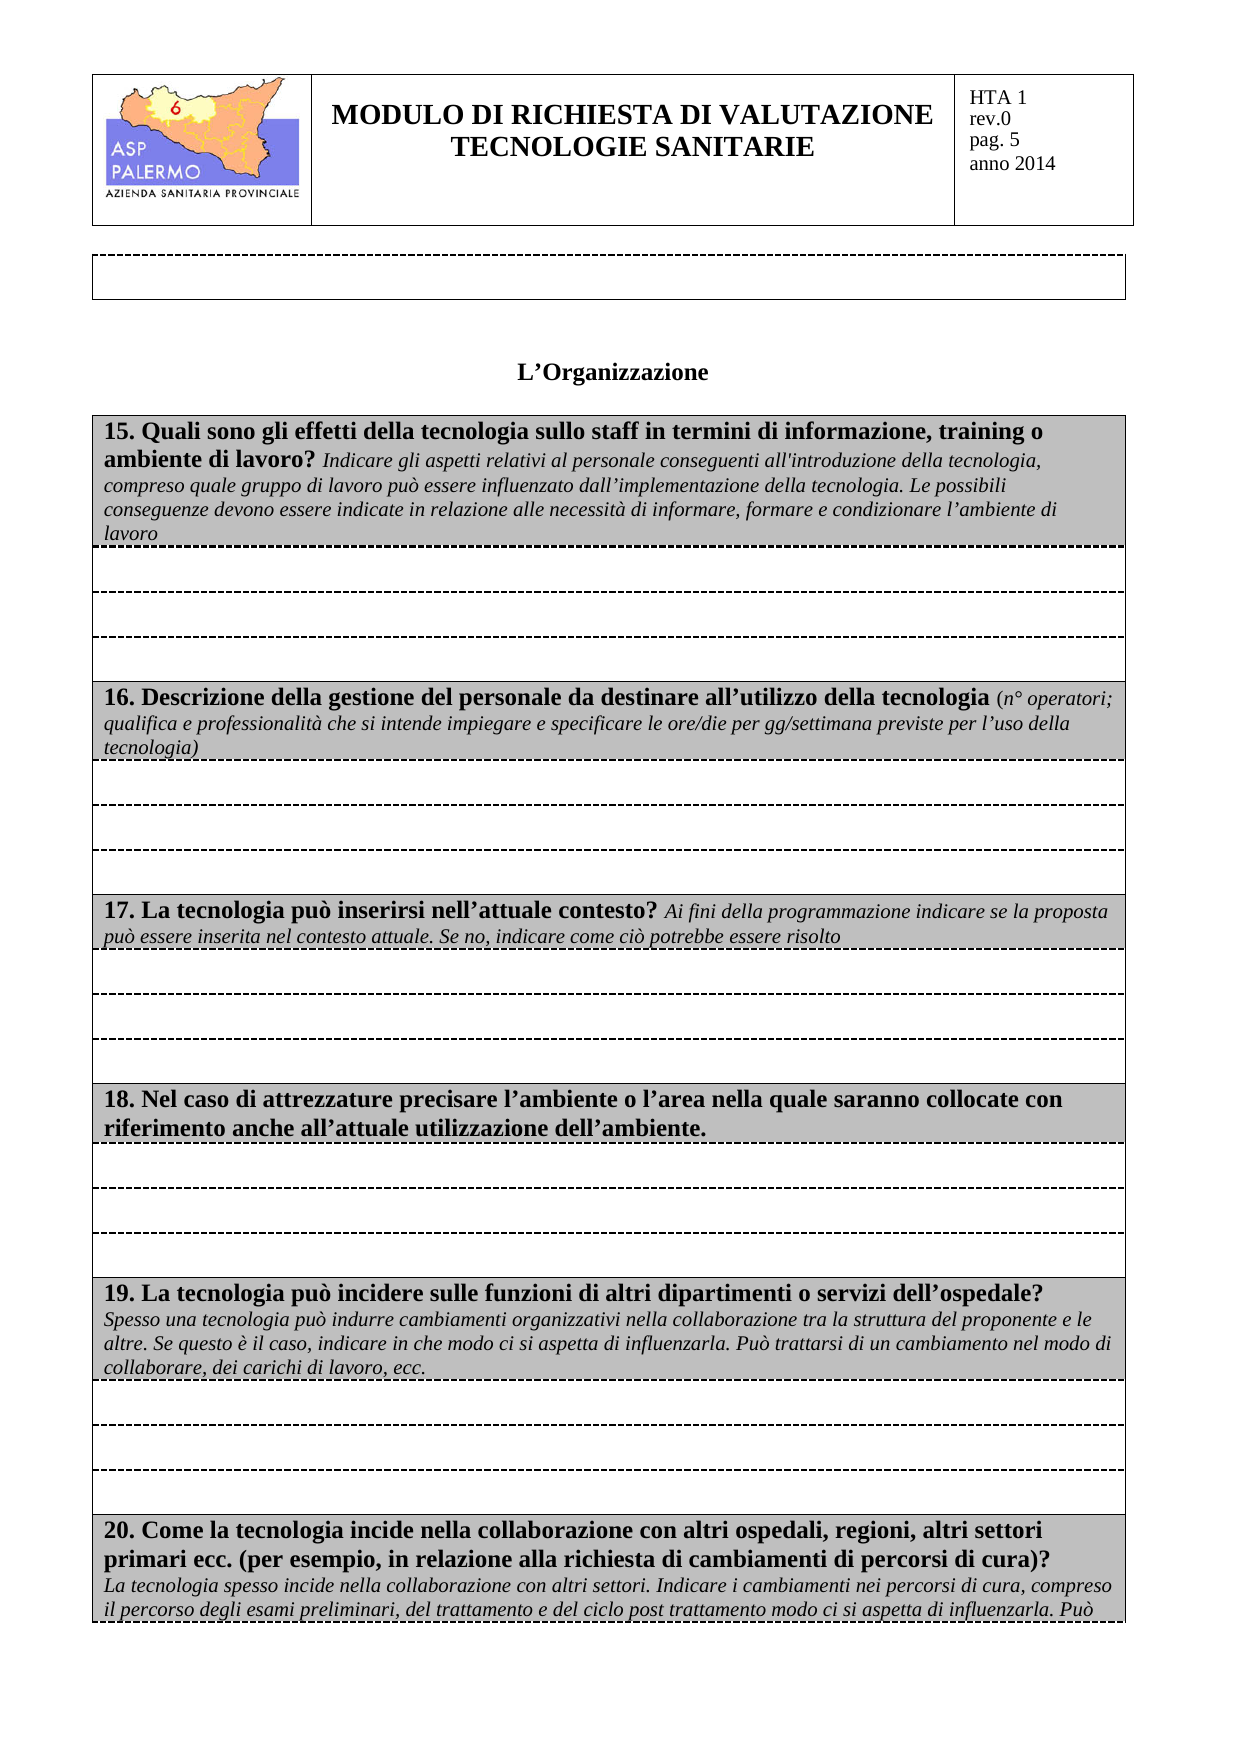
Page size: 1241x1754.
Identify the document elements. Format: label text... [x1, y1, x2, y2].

table_cell [93, 849, 1125, 894]
table_cell [93, 545, 1125, 591]
picture [103, 75, 300, 198]
table_cell [93, 804, 1125, 849]
table_cell [93, 254, 1125, 299]
table_cell 19. La tecnologia può incidere sulle funzioni di altri dipartimenti o servizi dell’ospedale? Spesso una tecnologia può indurre cambiamenti organizzativi nella collaborazione tra la struttura del proponente e le altre. Se questo è il caso, indicare in che modo ci si aspetta di influenzarla. Può trattarsi di un cambiamento nel modo di collaborare, dei carichi di lavoro, ecc. [93, 1278, 1125, 1379]
table_header 15. Quali sono gli effetti della tecnologia sullo staff in termini di informazione, training o ambiente di lavoro? Indicare gli aspetti relativi al personale conseguenti all'introduzione della tecnologia, compreso quale gruppo di lavoro può essere influenzato dall’implementazione della tecnologia. Le possibili conseguenze devono essere indicate in relazione alle necessità di informare, formare e condizionare l’ambiente di lavoro [93, 416, 1125, 545]
table_cell [93, 993, 1125, 1038]
text L’Organizzazione [103, 357, 1122, 386]
table_cell [93, 1232, 1125, 1277]
table_cell [93, 591, 1125, 636]
table_cell [93, 1424, 1125, 1469]
table_cell 16. Descrizione della gestione del personale da destinare all’utilizzo della tecnologia (n° operatori; qualifica e professionalità che si intende impiegare e specificare le ore/die per gg/settimana previste per l’uso della tecnologia) [93, 682, 1125, 759]
table_cell [93, 1187, 1125, 1232]
table_cell [93, 1469, 1125, 1514]
table_cell [93, 636, 1125, 681]
table_cell 18. Nel caso di attrezzature precisare l’ambiente o l’area nella quale saranno collocate con riferimento anche all’attuale utilizzazione dell’ambiente. [93, 1084, 1125, 1142]
table_cell [93, 1379, 1125, 1424]
table_cell [93, 1038, 1125, 1083]
table_cell [93, 948, 1125, 993]
table_cell [93, 1142, 1125, 1187]
table_cell 17. La tecnologia può inserirsi nell’attuale contesto? Ai fini della programmazione indicare se la proposta può essere inserita nel contesto attuale. Se no, indicare come ciò potrebbe essere risolto [93, 895, 1125, 948]
table_cell [93, 759, 1125, 804]
